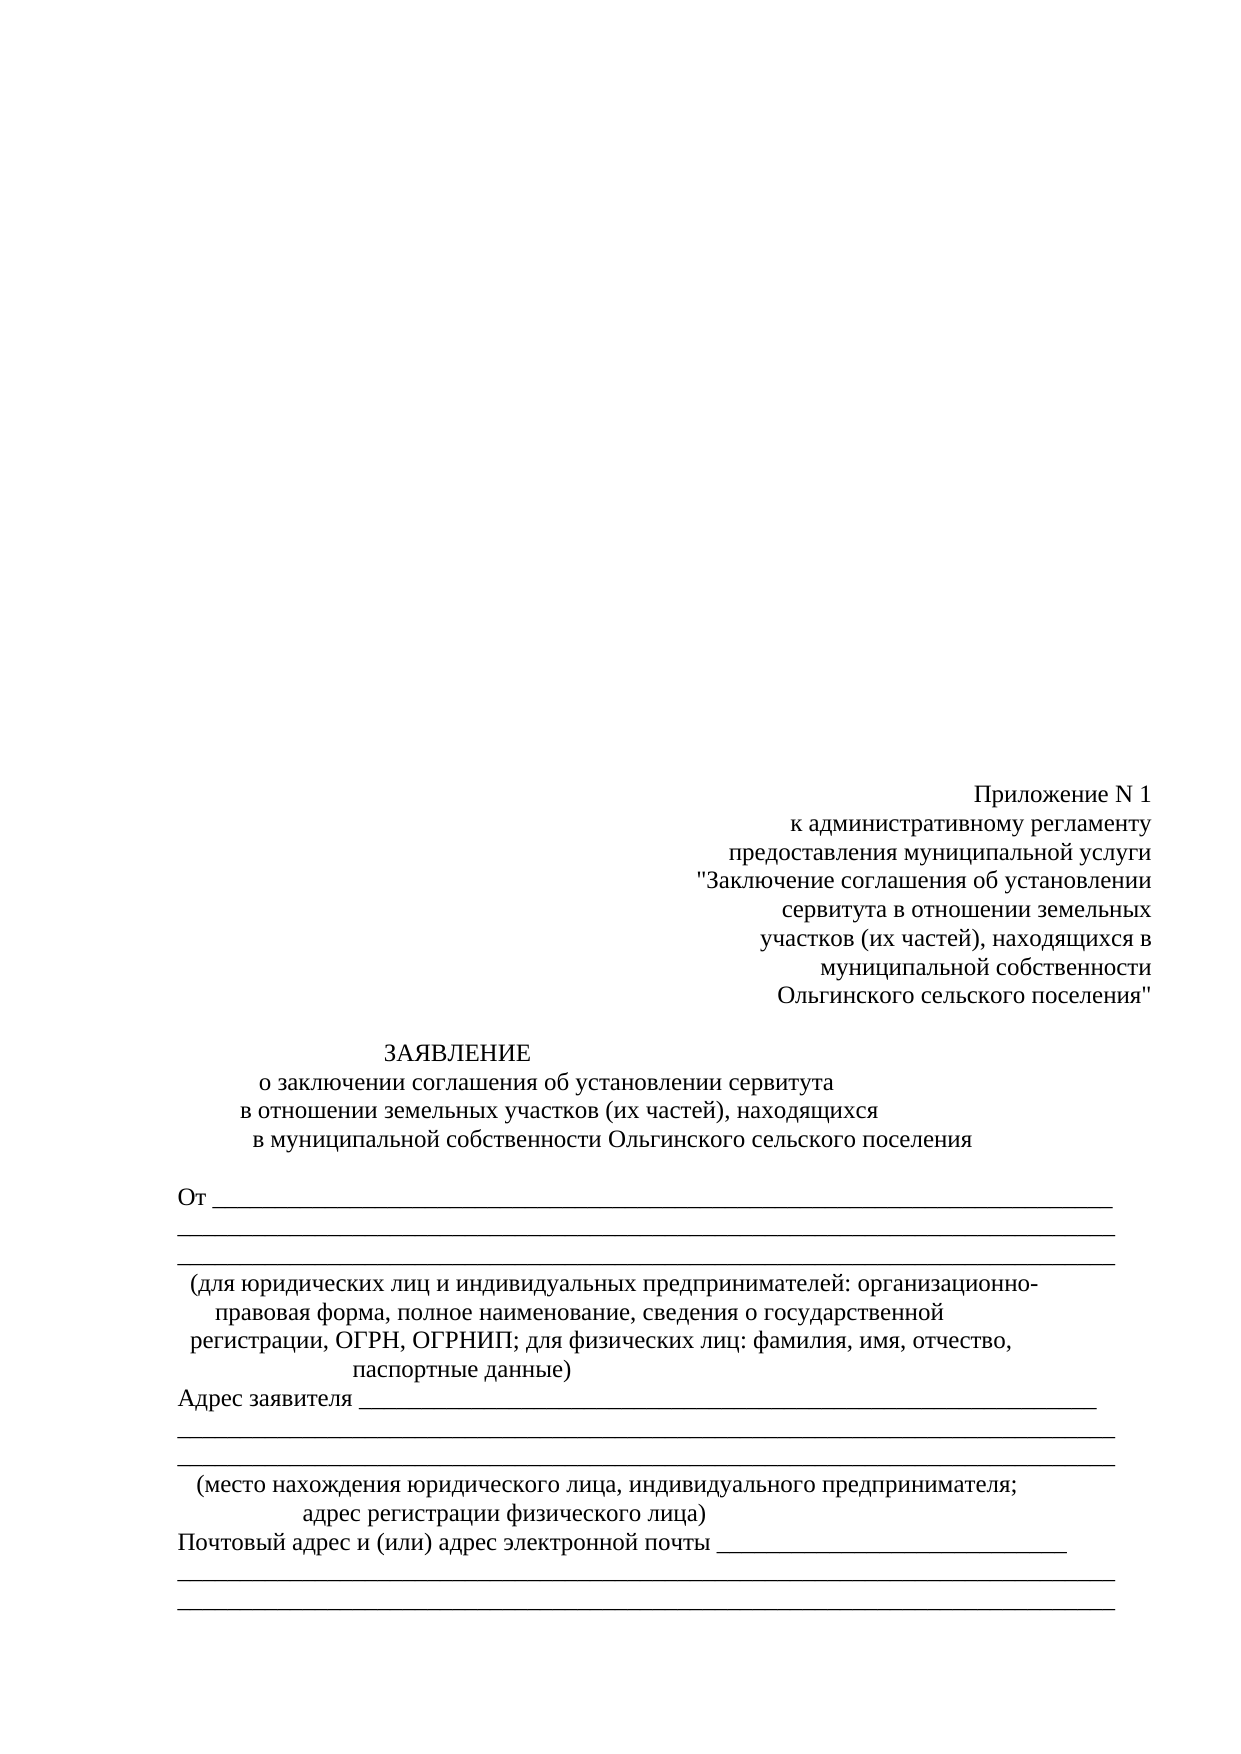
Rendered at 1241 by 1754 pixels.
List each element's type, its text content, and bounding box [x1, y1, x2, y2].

text о заключении соглашения об установлении сервитута [177, 1067, 1152, 1096]
text ___________________________________________________________________________ [177, 1211, 1152, 1239]
text ___________________________________________________________________________ [177, 1412, 1152, 1441]
text в муниципальной собственности Ольгинского сельского поселения [177, 1124, 1152, 1153]
text От ________________________________________________________________________ [177, 1182, 1152, 1211]
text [177, 1556, 1152, 1584]
text муниципальной собственности [177, 952, 1152, 981]
text предоставления муниципальной услуги [177, 837, 1152, 866]
text "Заключение соглашения об установлении [177, 866, 1152, 894]
text правовая форма, полное наименование, сведения о государственной [177, 1297, 1152, 1326]
text участков (их частей), находящихся в [177, 923, 1152, 952]
text ___________________________________________________________________________ [177, 1239, 1152, 1268]
text к административному регламенту [177, 808, 1152, 837]
text Адрес заявителя ___________________________________________________________ [177, 1383, 1152, 1412]
text Ольгинского сельского поселения" [177, 981, 1152, 1009]
text в отношении земельных участков (их частей), находящихся [177, 1096, 1152, 1124]
text адрес регистрации физического лица) [177, 1498, 1152, 1527]
text ЗАЯВЛЕНИЕ [177, 1038, 1152, 1067]
text регистрации, ОГРН, ОГРНИП; для физических лиц: фамилия, имя, отчество, [177, 1326, 1152, 1354]
text ___________________________________________________________________________ [177, 1441, 1152, 1469]
text Почтовый адрес и (или) адрес электронной почты ____________________________ [177, 1527, 1152, 1556]
text Приложение N 1 [177, 779, 1152, 808]
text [177, 1584, 1152, 1613]
text паспортные данные) [177, 1354, 1152, 1383]
text (место нахождения юридического лица, индивидуального предпринимателя; [177, 1469, 1152, 1498]
text (для юридических лиц и индивидуальных предпринимателей: организационно- [177, 1268, 1152, 1297]
text сервитута в отношении земельных [177, 894, 1152, 923]
